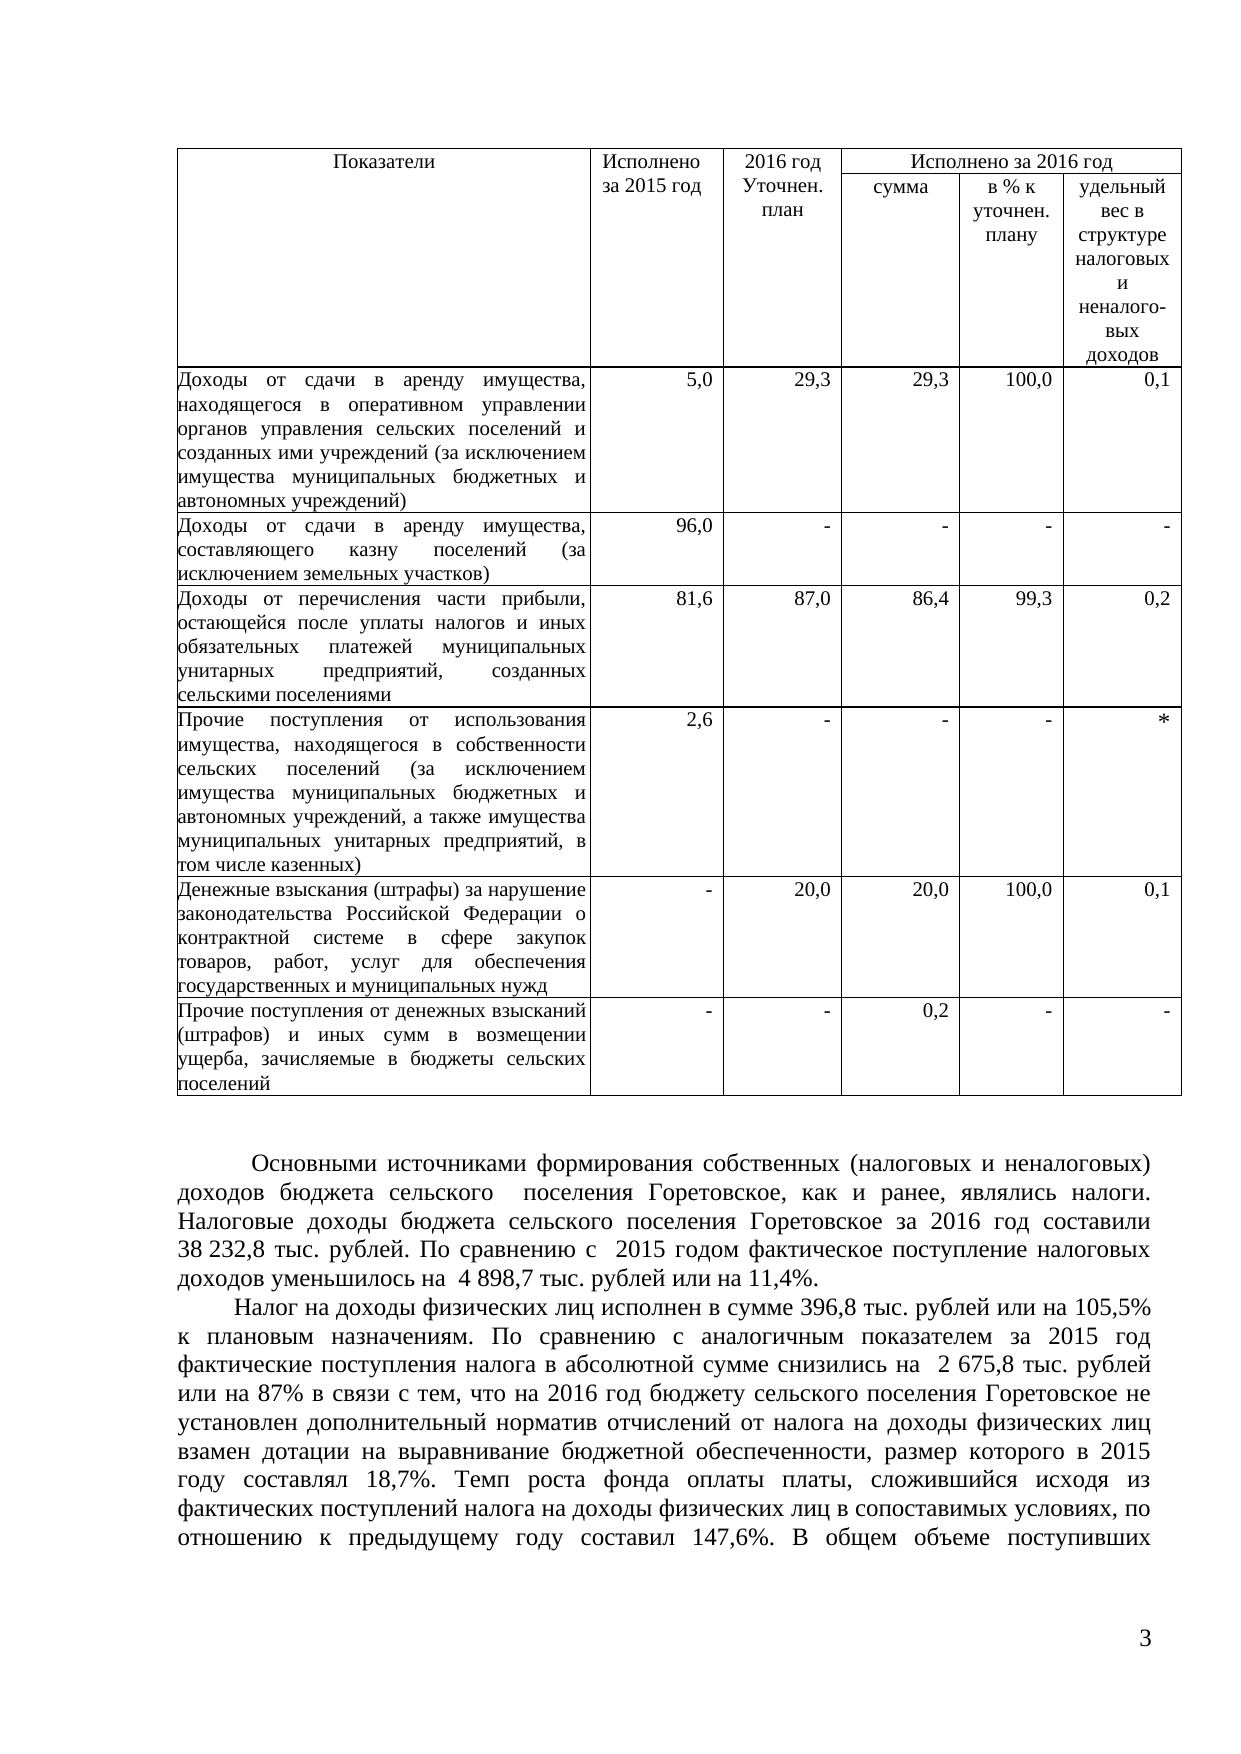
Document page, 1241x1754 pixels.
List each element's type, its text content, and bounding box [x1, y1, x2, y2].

table_cell - [960, 708, 1063, 876]
table_cell 0,2 [842, 998, 959, 1094]
table_cell - [842, 708, 959, 876]
table_cell 96,0 [591, 513, 723, 585]
table_cell Доходы от перечисления части прибыли, остающейся после уплаты налогов и иных обязательных платежей муниципальных унитарных предприятий, созданных сельскими поселениями [178, 586, 590, 706]
table_cell Прочие поступления от денежных взысканий (штрафов) и иных сумм в возмещении ущерба, зачисляемые в бюджеты сельских поселений [178, 998, 590, 1094]
table_cell - [1064, 513, 1181, 585]
table_cell - [591, 877, 723, 997]
table_cell Денежные взыскания (штрафы) за нарушение законодательства Российской Федерации о контрактной системе в сфере закупок товаров, работ, услуг для обеспечения государственных и муниципальных нужд [178, 877, 590, 997]
table_header Исполнено за 2015 год [591, 149, 723, 366]
table_cell - [960, 998, 1063, 1094]
table_cell - [842, 513, 959, 585]
table_cell 87,0 [724, 586, 841, 706]
table_cell * [1064, 708, 1181, 876]
table_cell 29,3 [724, 368, 841, 512]
table_cell 0,2 [1064, 586, 1181, 706]
table_cell 0,1 [1064, 877, 1181, 997]
table_cell удельный вес в структуре налоговых и неналого-вых доходов [1064, 174, 1181, 366]
table_cell 20,0 [724, 877, 841, 997]
table_cell 29,3 [842, 368, 959, 512]
table_cell 100,0 [960, 368, 1063, 512]
table_cell - [724, 513, 841, 585]
table_cell Доходы от сдачи в аренду имущества, находящегося в оперативном управлении органов управления сельских поселений и созданных ими учреждений (за исключением имущества муниципальных бюджетных и автономных учреждений) [178, 368, 590, 512]
table_header 2016 год Уточнен. план [724, 149, 841, 366]
table_cell - [960, 513, 1063, 585]
text Основными источниками формирования собственных (налоговых и неналоговых) доходов бюджета сельского поселения Горетовское, как и ранее, являлись налоги. Налоговые доходы бюджета сельского поселения Горетовское за 2016 год составили 38 232,8 тыс. рублей. По сравнению с 2015 годом фактическое поступление налоговых доходов уменьшилось на 4 898,7 тыс. рублей или на 11,4%. [177, 1148, 1152, 1292]
table_cell 99,3 [960, 586, 1063, 706]
table_header Показатели [178, 149, 590, 366]
table_cell - [1064, 998, 1181, 1094]
table_cell 81,6 [591, 586, 723, 706]
table_cell 100,0 [960, 877, 1063, 997]
table_cell Прочие поступления от использования имущества, находящегося в собственности сельских поселений (за исключением имущества муниципальных бюджетных и автономных учреждений, а также имущества муниципальных унитарных предприятий, в том числе казенных) [178, 708, 590, 876]
table_cell 20,0 [842, 877, 959, 997]
table_cell 0,1 [1064, 368, 1181, 512]
table_cell Доходы от сдачи в аренду имущества, составляющего казну поселений (за исключением земельных участков) [178, 513, 590, 585]
table_cell 86,4 [842, 586, 959, 706]
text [177, 1292, 1152, 1551]
table_cell сумма [842, 174, 959, 366]
table_cell - [591, 998, 723, 1094]
table_header Исполнено за 2016 год [842, 149, 1181, 173]
table_cell 2,6 [591, 708, 723, 876]
table_cell в % к уточнен. плану [960, 174, 1063, 366]
table_cell - [724, 998, 841, 1094]
table_cell - [724, 708, 841, 876]
table_cell 5,0 [591, 368, 723, 512]
